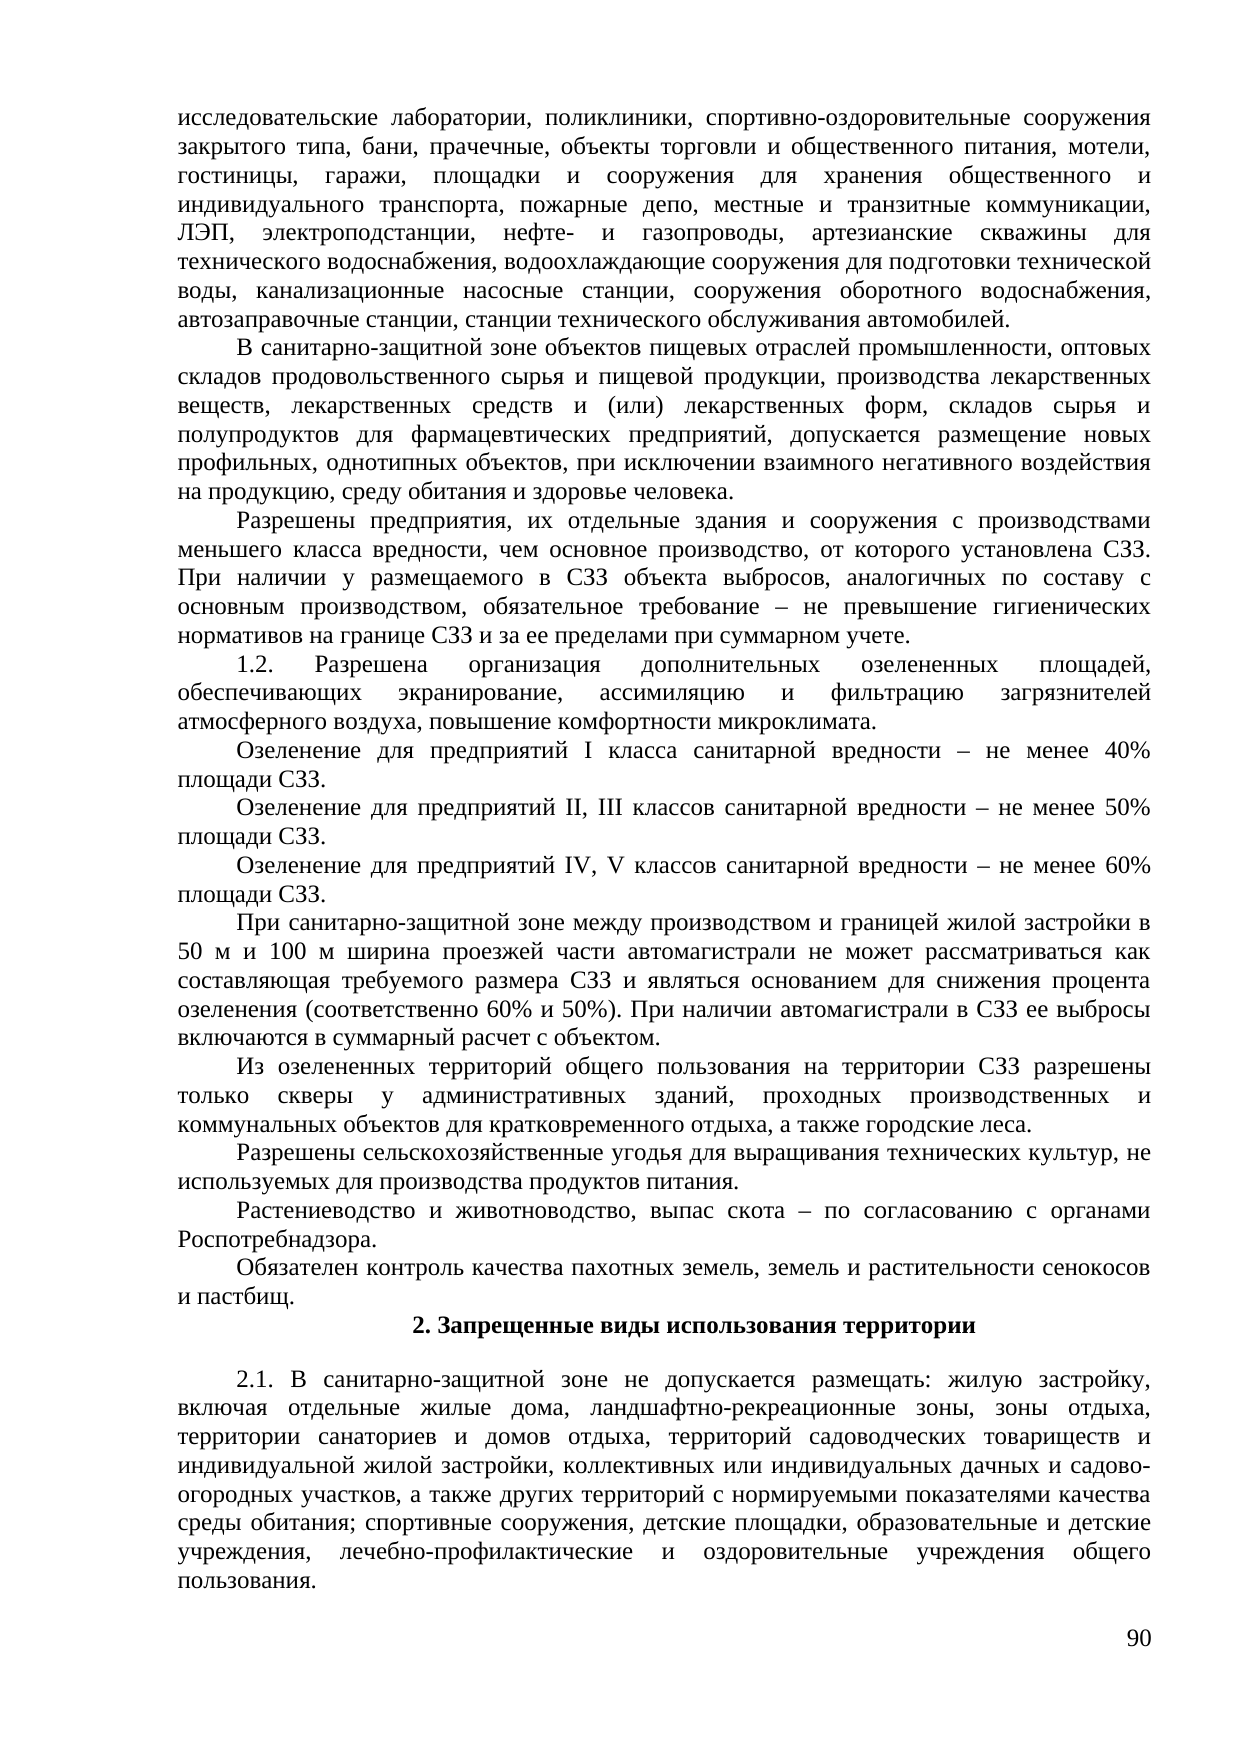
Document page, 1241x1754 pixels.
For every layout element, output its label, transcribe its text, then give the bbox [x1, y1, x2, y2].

text Из озелененных территорий общего пользования на территории СЗЗ разрешены только скверы у административных зданий, проходных производственных и коммунальных объектов для кратковременного отдыха, а также городские леса. [177, 1051, 1152, 1137]
text В санитарно-защитной зоне объектов пищевых отраслей промышленности, оптовых складов продовольственного сырья и пищевой продукции, производства лекарственных веществ, лекарственных средств и (или) лекарственных форм, складов сырья и полупродуктов для фармацевтических предприятий, допускается размещение новых профильных, однотипных объектов, при исключении взаимного негативного воздействия на продукцию, среду обитания и здоровье человека. [177, 332, 1152, 505]
text Озеленение для предприятий II, III классов санитарной вредности – не менее 50% площади СЗЗ. [177, 792, 1152, 850]
text 2. Запрещенные виды использования территории [177, 1310, 1152, 1339]
text Озеленение для предприятий IV, V классов санитарной вредности – не менее 60% площади СЗЗ. [177, 850, 1152, 907]
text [177, 102, 1152, 332]
text 2.1. В санитарно-защитной зоне не допускается размещать: жилую застройку, включая отдельные жилые дома, ландшафтно-рекреационные зоны, зоны отдыха, территории санаториев и домов отдыха, территорий садоводческих товариществ и индивидуальной жилой застройки, коллективных или индивидуальных дачных и садово-огородных участков, а также других территорий с нормируемыми показателями качества среды обитания; спортивные сооружения, детские площадки, образовательные и детские учреждения, лечебно-профилактические и оздоровительные учреждения общего пользования. [177, 1364, 1152, 1594]
text Разрешены сельскохозяйственные угодья для выращивания технических культур, не используемых для производства продуктов питания. [177, 1137, 1152, 1195]
text Обязателен контроль качества пахотных земель, земель и растительности сенокосов и пастбищ. [177, 1252, 1152, 1310]
text При санитарно-защитной зоне между производством и границей жилой застройки в и ширина проезжей части автомагистрали не может рассматриваться как составляющая требуемого размера СЗЗ и являться основанием для снижения процента озеленения (соответственно 60% и 50%). При наличии автомагистрали в СЗЗ ее выбросы включаются в суммарный расчет с объектом. [177, 907, 1152, 1051]
text Растениеводство и животноводство, выпас скота – по согласованию с органами Роспотребнадзора. [177, 1195, 1152, 1252]
text Озеленение для предприятий I класса санитарной вредности – не менее 40% площади СЗЗ. [177, 735, 1152, 792]
text Разрешены предприятия, их отдельные здания и сооружения с производствами меньшего класса вредности, чем основное производство, от которого установлена СЗЗ. При наличии у размещаемого в СЗЗ объекта выбросов, аналогичных по составу с основным производством, обязательное требование – не превышение гигиенических нормативов на границе СЗЗ и за ее пределами при суммарном учете. [177, 505, 1152, 649]
text 1.2. Разрешена организация дополнительных озелененных площадей, обеспечивающих экранирование, ассимиляцию и фильтрацию загрязнителей атмосферного воздуха, повышение комфортности микроклимата. [177, 649, 1152, 735]
